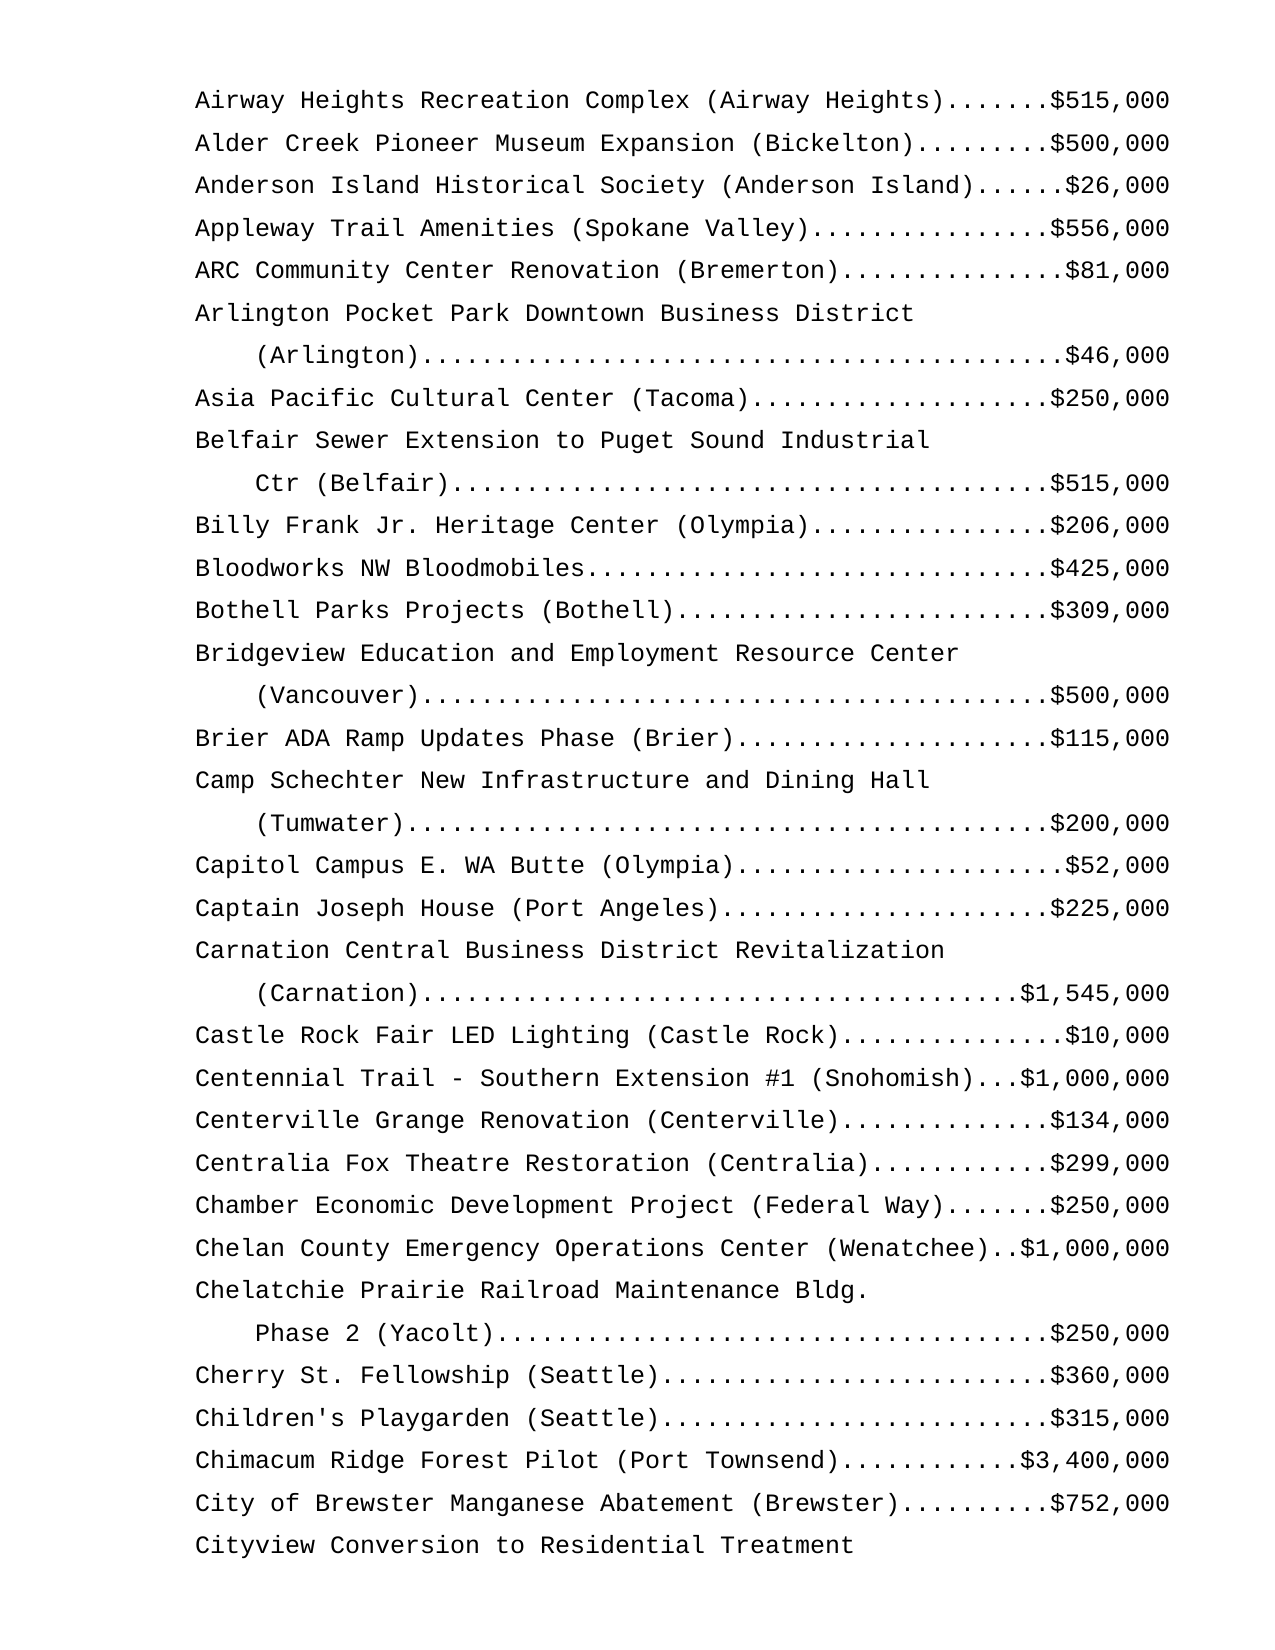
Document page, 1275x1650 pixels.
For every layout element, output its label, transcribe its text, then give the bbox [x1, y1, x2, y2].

text Camp Schechter New Infrastructure and Dining Hall [135, 755, 1170, 797]
text Capitol Campus E. WA Butte (Olympia) $52,000 [135, 840, 1170, 882]
text ARC Community Center Renovation (Bremerton) $81,000 [135, 245, 1170, 287]
text Bloodworks NW Bloodmobiles $425,000 [135, 542, 1170, 585]
text Arlington Pocket Park Downtown Business District [135, 287, 1170, 330]
text Asia Pacific Cultural Center (Tacoma) $250,000 [135, 372, 1170, 415]
text Brier ADA Ramp Updates Phase (Brier) $115,000 [135, 712, 1170, 755]
text (Vancouver) $500,000 [135, 670, 1170, 712]
text Chelan County Emergency Operations Center (Wenatchee) $1,000,000 [135, 1222, 1170, 1265]
text Anderson Island Historical Society (Anderson Island) $26,000 [135, 160, 1170, 202]
text Cherry St. Fellowship (Seattle) $360,000 [135, 1350, 1170, 1392]
text Appleway Trail Amenities (Spokane Valley) $556,000 [135, 202, 1170, 245]
text Captain Joseph House (Port Angeles) $225,000 [135, 882, 1170, 925]
text Ctr (Belfair) $515,000 [135, 457, 1170, 500]
text Bridgeview Education and Employment Resource Center [135, 627, 1170, 670]
text Phase 2 (Yacolt) $250,000 [135, 1307, 1170, 1350]
text Bothell Parks Projects (Bothell) $309,000 [135, 585, 1170, 627]
text Centerville Grange Renovation (Centerville) $134,000 [135, 1095, 1170, 1137]
text Billy Frank Jr. Heritage Center (Olympia) $206,000 [135, 500, 1170, 542]
text Carnation Central Business District Revitalization [135, 925, 1170, 967]
text Chamber Economic Development Project (Federal Way) $250,000 [135, 1180, 1170, 1222]
text Chimacum Ridge Forest Pilot (Port Townsend) $3,400,000 [135, 1435, 1170, 1477]
text (Tumwater) $200,000 [135, 797, 1170, 840]
text Castle Rock Fair LED Lighting (Castle Rock) $10,000 [135, 1010, 1170, 1052]
text Belfair Sewer Extension to Puget Sound Industrial [135, 415, 1170, 457]
text (Carnation) $1,545,000 [135, 967, 1170, 1010]
text Cityview Conversion to Residential Treatment [135, 1520, 1170, 1562]
text Chelatchie Prairie Railroad Maintenance Bldg. [135, 1265, 1170, 1307]
text (Arlington) $46,000 [135, 330, 1170, 372]
text Alder Creek Pioneer Museum Expansion (Bickelton) $500,000 [135, 117, 1170, 160]
text Airway Heights Recreation Complex (Airway Heights) $515,000 [135, 75, 1170, 117]
text Children's Playgarden (Seattle) $315,000 [135, 1392, 1170, 1435]
text Centennial Trail - Southern Extension #1 (Snohomish) $1,000,000 [135, 1052, 1170, 1095]
text City of Brewster Manganese Abatement (Brewster) $752,000 [135, 1477, 1170, 1520]
text Centralia Fox Theatre Restoration (Centralia) $299,000 [135, 1137, 1170, 1180]
